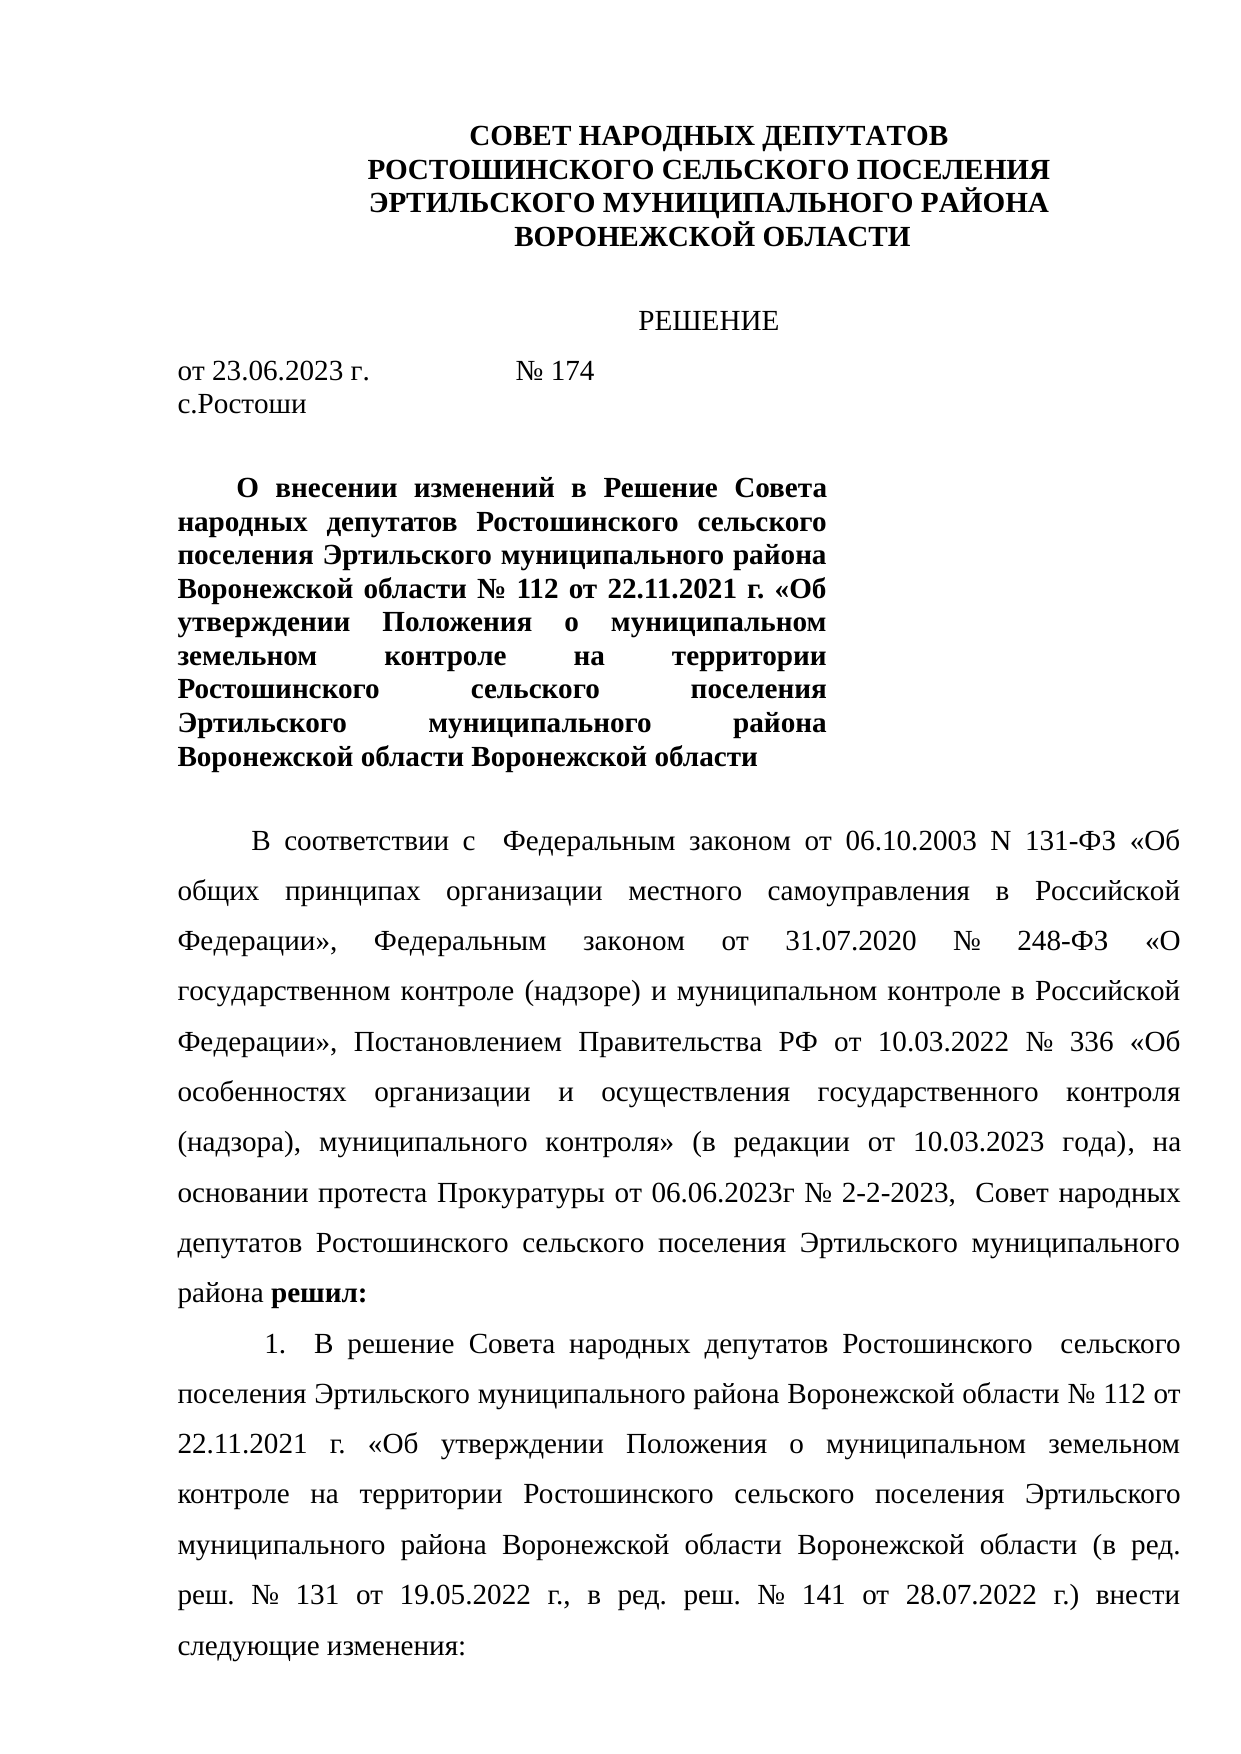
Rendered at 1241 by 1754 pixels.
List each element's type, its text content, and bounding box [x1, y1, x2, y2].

text с.Ростоши [177, 387, 1181, 420]
text РОСТОШИНСКОГО СЕЛЬСКОГО ПОСЕЛЕНИЯ [177, 152, 1181, 185]
text ЭРТИЛЬСКОГО МУНИЦИПАЛЬНОГО РАЙОНА [177, 185, 1181, 219]
text от 23.06.2023 г. № 174 [177, 353, 1181, 387]
text В соответствии с Федеральным законом от 06.10.2003 N 131-ФЗ «Об общих принципах организации местного самоуправления в Российской Федерации», Федеральным законом от 31.07.2020 № 248-ФЗ «О государственном контроле (надзоре) и муниципальном контроле в Российской Федерации», Постановлением Правительства РФ от 10.03.2022 № 336 «Об особенностях организации и осуществления государственного контроля (надзора), муниципального контроля» (в редакции от 10.03.2023 года), на основании протеста Прокуратуры от 06.06.2023г № 2-2-2023, Совет народных депутатов Ростошинского сельского поселения Эртильского муниципального района решил: [177, 823, 1181, 1309]
title О внесении изменений в Решение Совета народных депутатов Ростошинского сельского поселения Эртильского муниципального района Воронежской области № 112 от 22.11.2021 г. «Об утверждении Положения о муниципальном земельном контроле на территории Ростошинского сельского поселения Эртильского муниципального района Воронежской области Воронежской области [177, 470, 827, 772]
text СОВЕТ НАРОДНЫХ ДЕПУТАТОВ [177, 118, 1181, 152]
text РЕШЕНИЕ [177, 303, 1181, 336]
text ВОРОНЕЖСКОЙ ОБЛАСТИ [177, 219, 1181, 252]
title 1. В решение Совета народных депутатов Ростошинского сельского поселения Эртильского муниципального района Воронежской области № 112 от 22.11.2021 г. «Об утверждении Положения о муниципальном земельном контроле на территории Ростошинского сельского поселения Эртильского муниципального района Воронежской области Воронежской области (в ред. реш. № 131 от 19.05.2022 г., в ред. реш. № 141 от 28.07.2022 г.) внести следующие изменения: [177, 1326, 1181, 1661]
